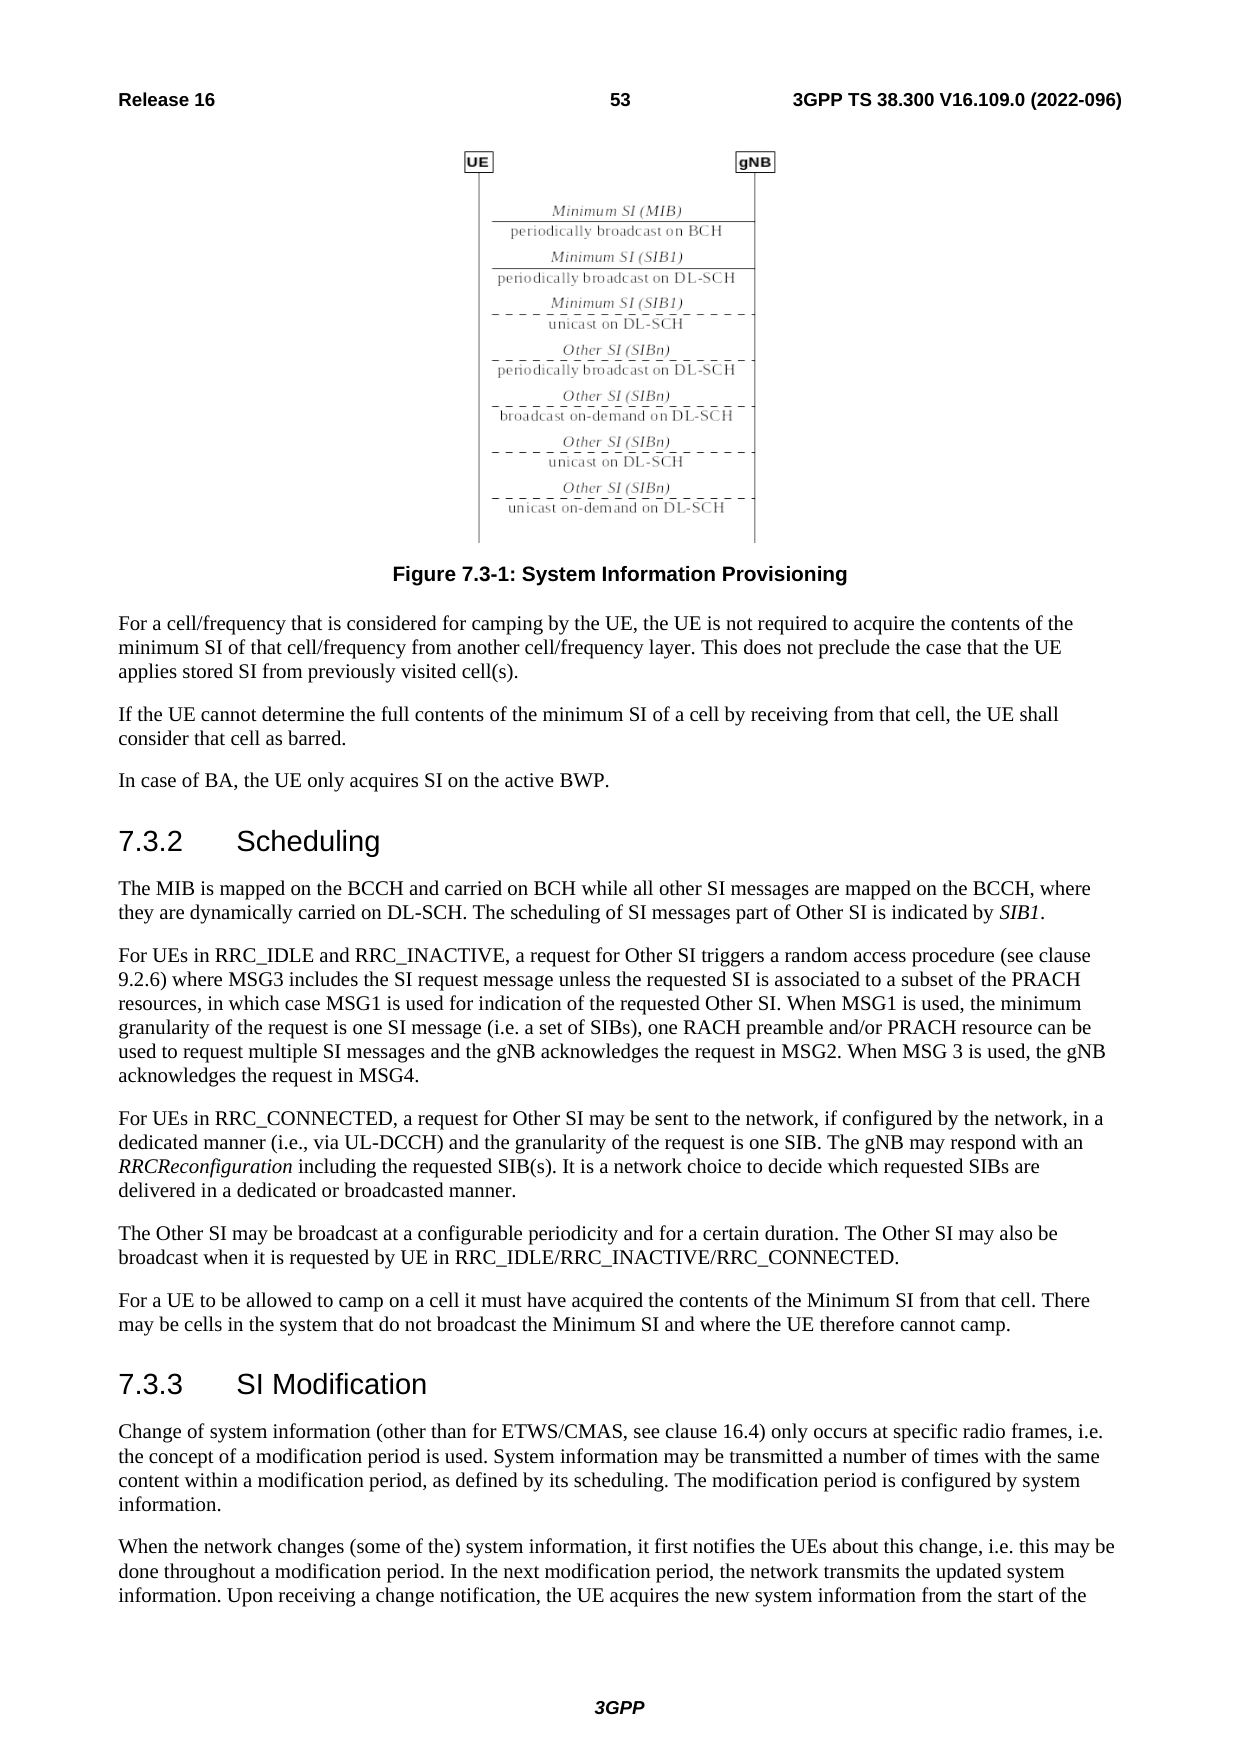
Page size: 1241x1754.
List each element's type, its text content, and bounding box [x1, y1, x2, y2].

text For a UE to be allowed to camp on a cell it must have acquired the contents of the Minimum SI from that cell. There may be cells in the system that do not broadcast the Minimum SI and where the UE therefore cannot camp. [118, 1288, 1122, 1336]
text Change of system information (other than for ETWS/CMAS, see clause 16.4) only occurs at specific radio frames, i.e. the concept of a modification period is used. System information may be transmitted a number of times with the same content within a modification period, as defined by its scheduling. The modification period is configured by system information. [118, 1419, 1122, 1516]
subtitle 7.3.2 Scheduling [118, 824, 1122, 857]
text For UEs in RRC_CONNECTED, a request for Other SI may be sent to the network, if configured by the network, in a dedicated manner (i.e., via UL-DCCH) and the granularity of the request is one SIB. The gNB may respond with an RRCReconfiguration including the requested SIB(s). It is a network choice to decide which requested SIBs are delivered in a dedicated or broadcasted manner. [118, 1106, 1122, 1202]
text For a cell/frequency that is considered for camping by the UE, the UE is not required to acquire the contents of the minimum SI of that cell/frequency from another cell/frequency layer. This does not preclude the case that the UE applies stored SI from previously visited cell(s). [118, 611, 1122, 683]
text Figure 7.3-1: System Information Provisioning [118, 562, 1122, 586]
text If the UE cannot determine the full contents of the minimum SI of a cell by receiving from that cell, the UE shall consider that cell as barred. [118, 701, 1122, 749]
text In case of BA, the UE only acquires SI on the active BWP. [118, 768, 1122, 792]
subtitle 7.3.3 SI Modification [118, 1367, 1122, 1401]
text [118, 1534, 1122, 1607]
text The Other SI may be broadcast at a configurable periodicity and for a certain duration. The Other SI may also be broadcast when it is requested by UE in RRC_IDLE/RRC_INACTIVE/RRC_CONNECTED. [118, 1221, 1122, 1269]
text The MIB is mapped on the BCCH and carried on BCH while all other SI messages are mapped on the BCCH, where they are dynamically carried on DL-SCH. The scheduling of SI messages part of Other SI is indicated by SIB1. [118, 876, 1122, 924]
text For UEs in RRC_IDLE and RRC_INACTIVE, a request for Other SI triggers a random access procedure (see clause 9.2.6) where MSG3 includes the SI request message unless the requested SI is associated to a subset of the PRACH resources, in which case MSG1 is used for indication of the requested Other SI. When MSG1 is used, the minimum granularity of the request is one SI message (i.e. a set of SIBs), one RACH preamble and/or PRACH resource can be used to request multiple SI messages and the gNB acknowledges the request in MSG2. When MSG 3 is used, the gNB acknowledges the request in MSG4. [118, 943, 1122, 1087]
